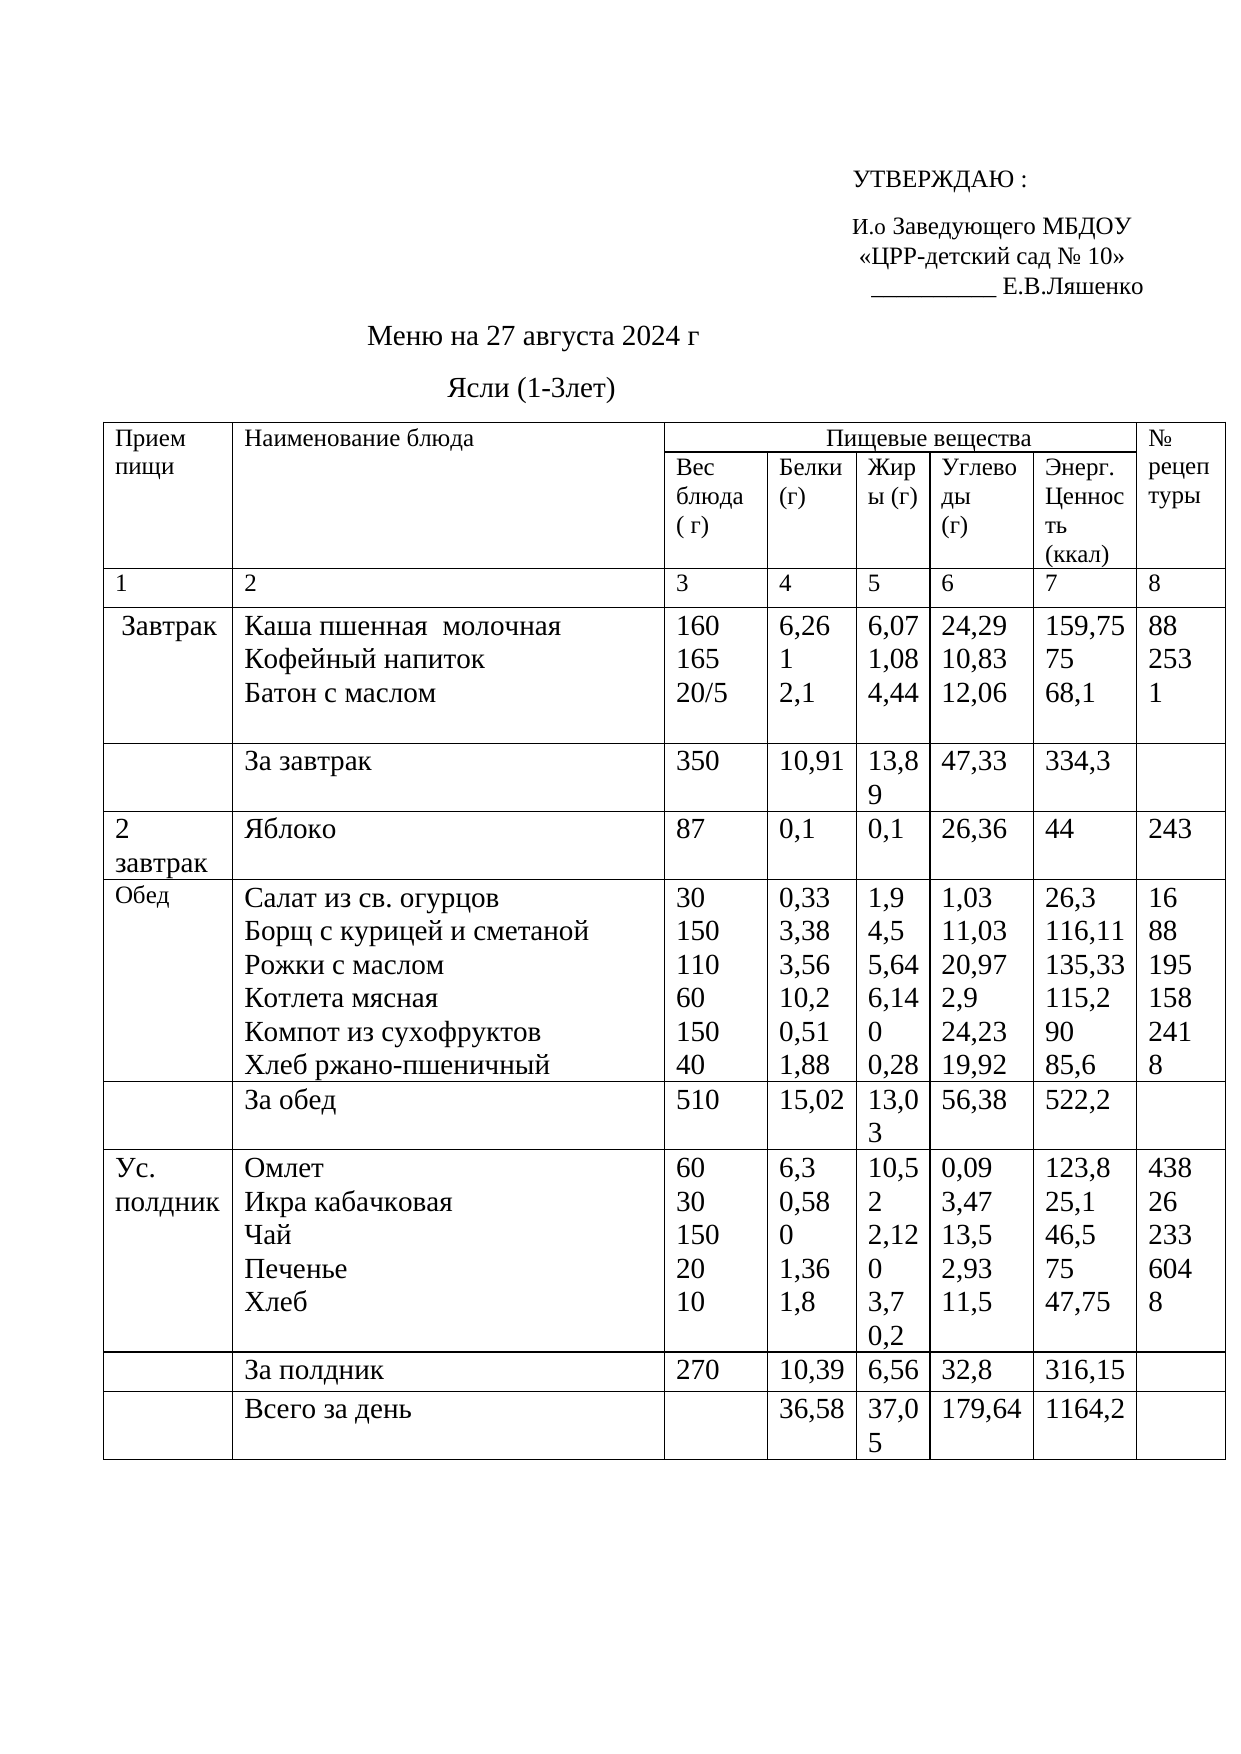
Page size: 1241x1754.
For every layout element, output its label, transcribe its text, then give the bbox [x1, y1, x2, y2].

table_cell 316,15 [1034, 1353, 1136, 1391]
table_cell Салат из св. огурцов Борщ с курицей и сметаной Рожки с маслом Котлета мясная Компот из сухофруктов Хлеб ржано-пшеничный [233, 880, 664, 1081]
table_cell Всего за день [233, 1392, 664, 1459]
table_cell 2 [233, 569, 664, 607]
table_header Прием пищи [104, 423, 232, 567]
table_cell 1,9 4,5 5,64 6,14 0 0,28 [857, 880, 929, 1081]
table_cell 5 [857, 569, 929, 607]
table_cell Каша пшенная молочная Кофейный напиток Батон с маслом [233, 608, 664, 742]
table_cell 60 30 150 20 10 [665, 1150, 767, 1351]
table_cell Омлет Икра кабачковая Чай Печенье Хлеб [233, 1150, 664, 1351]
table_cell 13,03 [857, 1082, 929, 1149]
table_cell 6,07 1,08 4,44 [857, 608, 929, 742]
table_cell 7 [1034, 569, 1136, 607]
table_cell [104, 1392, 232, 1459]
table_cell [104, 1082, 232, 1149]
table_cell 10,39 [768, 1353, 856, 1391]
table_cell 8 [1137, 569, 1225, 607]
table_cell [1137, 1082, 1225, 1149]
table_cell [665, 1392, 767, 1459]
table_cell 510 [665, 1082, 767, 1149]
table_cell 522,2 [1034, 1082, 1136, 1149]
table_cell 30 150 110 60 150 40 [665, 880, 767, 1081]
table_cell Вес блюда ( г) [665, 453, 767, 567]
text «ЦРР-детский сад № 10» [177, 241, 1152, 270]
table_cell [104, 744, 232, 811]
table_header № рецептуры [1137, 423, 1225, 567]
table_cell 179,64 [931, 1392, 1033, 1459]
table_cell 123,8 25,1 46,5 75 47,75 [1034, 1150, 1136, 1351]
table_cell 37,05 [857, 1392, 929, 1459]
table_cell 6,3 0,58 0 1,36 1,8 [768, 1150, 856, 1351]
table_header Наименование блюда [233, 423, 664, 567]
table_cell [1137, 1353, 1225, 1391]
table_cell 159,75 75 68,1 [1034, 608, 1136, 742]
table_cell 350 [665, 744, 767, 811]
table_cell Жиры (г) [857, 453, 929, 567]
table_cell Углеводы (г) [931, 453, 1033, 567]
table_cell За завтрак [233, 744, 664, 811]
table_cell 32,8 [931, 1353, 1033, 1391]
table_cell 0,33 3,38 3,56 10,2 0,51 1,88 [768, 880, 856, 1081]
table_cell 88 253 1 [1137, 608, 1225, 742]
table_cell 10,91 [768, 744, 856, 811]
table_cell 1 [104, 569, 232, 607]
table_cell [104, 1353, 232, 1391]
text Меню на 27 августа 2024 г [177, 318, 1152, 351]
table_cell 0,1 [857, 812, 929, 879]
table_cell 6,26 1 2,1 [768, 608, 856, 742]
table_cell 15,02 [768, 1082, 856, 1149]
table_cell 56,38 [931, 1082, 1033, 1149]
table_cell 44 [1034, 812, 1136, 879]
text УТВЕРЖДАЮ : [177, 164, 1152, 193]
table_cell Завтрак [104, 608, 232, 742]
table_cell 270 [665, 1353, 767, 1391]
table_cell 1,03 11,03 20,97 2,9 24,23 19,92 [931, 880, 1033, 1081]
table_cell 6 [931, 569, 1033, 607]
table_cell 26,36 [931, 812, 1033, 879]
table_cell 36,58 [768, 1392, 856, 1459]
text Ясли (1-3лет) [177, 370, 1152, 403]
table_header Пищевые вещества [665, 423, 1136, 451]
table_cell 0,09 3,47 13,5 2,93 11,5 [931, 1150, 1033, 1351]
text И.о Заведующего МБДОУ [177, 211, 1152, 240]
table_cell 334,3 [1034, 744, 1136, 811]
table_cell Обед [104, 880, 232, 1081]
table_cell 6,56 [857, 1353, 929, 1391]
table_cell 1164,2 [1034, 1392, 1136, 1459]
table_cell 87 [665, 812, 767, 879]
table_cell Ус. полдник [104, 1150, 232, 1351]
table_cell 24,29 10,83 12,06 [931, 608, 1033, 742]
table_cell 4 [768, 569, 856, 607]
table_cell [1137, 744, 1225, 811]
table_cell За полдник [233, 1353, 664, 1391]
table_cell 26,3 116,11 135,33 115,2 90 85,6 [1034, 880, 1136, 1081]
table_cell Энерг. Ценность (ккал) [1034, 453, 1136, 567]
table_cell 0,1 [768, 812, 856, 879]
table_cell 160 165 20/5 [665, 608, 767, 742]
table_cell 3 [665, 569, 767, 607]
table_cell 16 88 195 158 241 8 [1137, 880, 1225, 1081]
table_cell Белки (г) [768, 453, 856, 567]
table_cell За обед [233, 1082, 664, 1149]
table_cell Яблоко [233, 812, 664, 879]
text __________ Е.В.Ляшенко [177, 271, 1152, 300]
table_cell 47,33 [931, 744, 1033, 811]
table_cell [1137, 1392, 1225, 1459]
table_cell 10,52 2,12 0 3,7 0,2 [857, 1150, 929, 1351]
table_cell 438 26 233 604 8 [1137, 1150, 1225, 1351]
table_cell 2 завтрак [104, 812, 232, 879]
table_cell 243 [1137, 812, 1225, 879]
table_cell 13,89 [857, 744, 929, 811]
